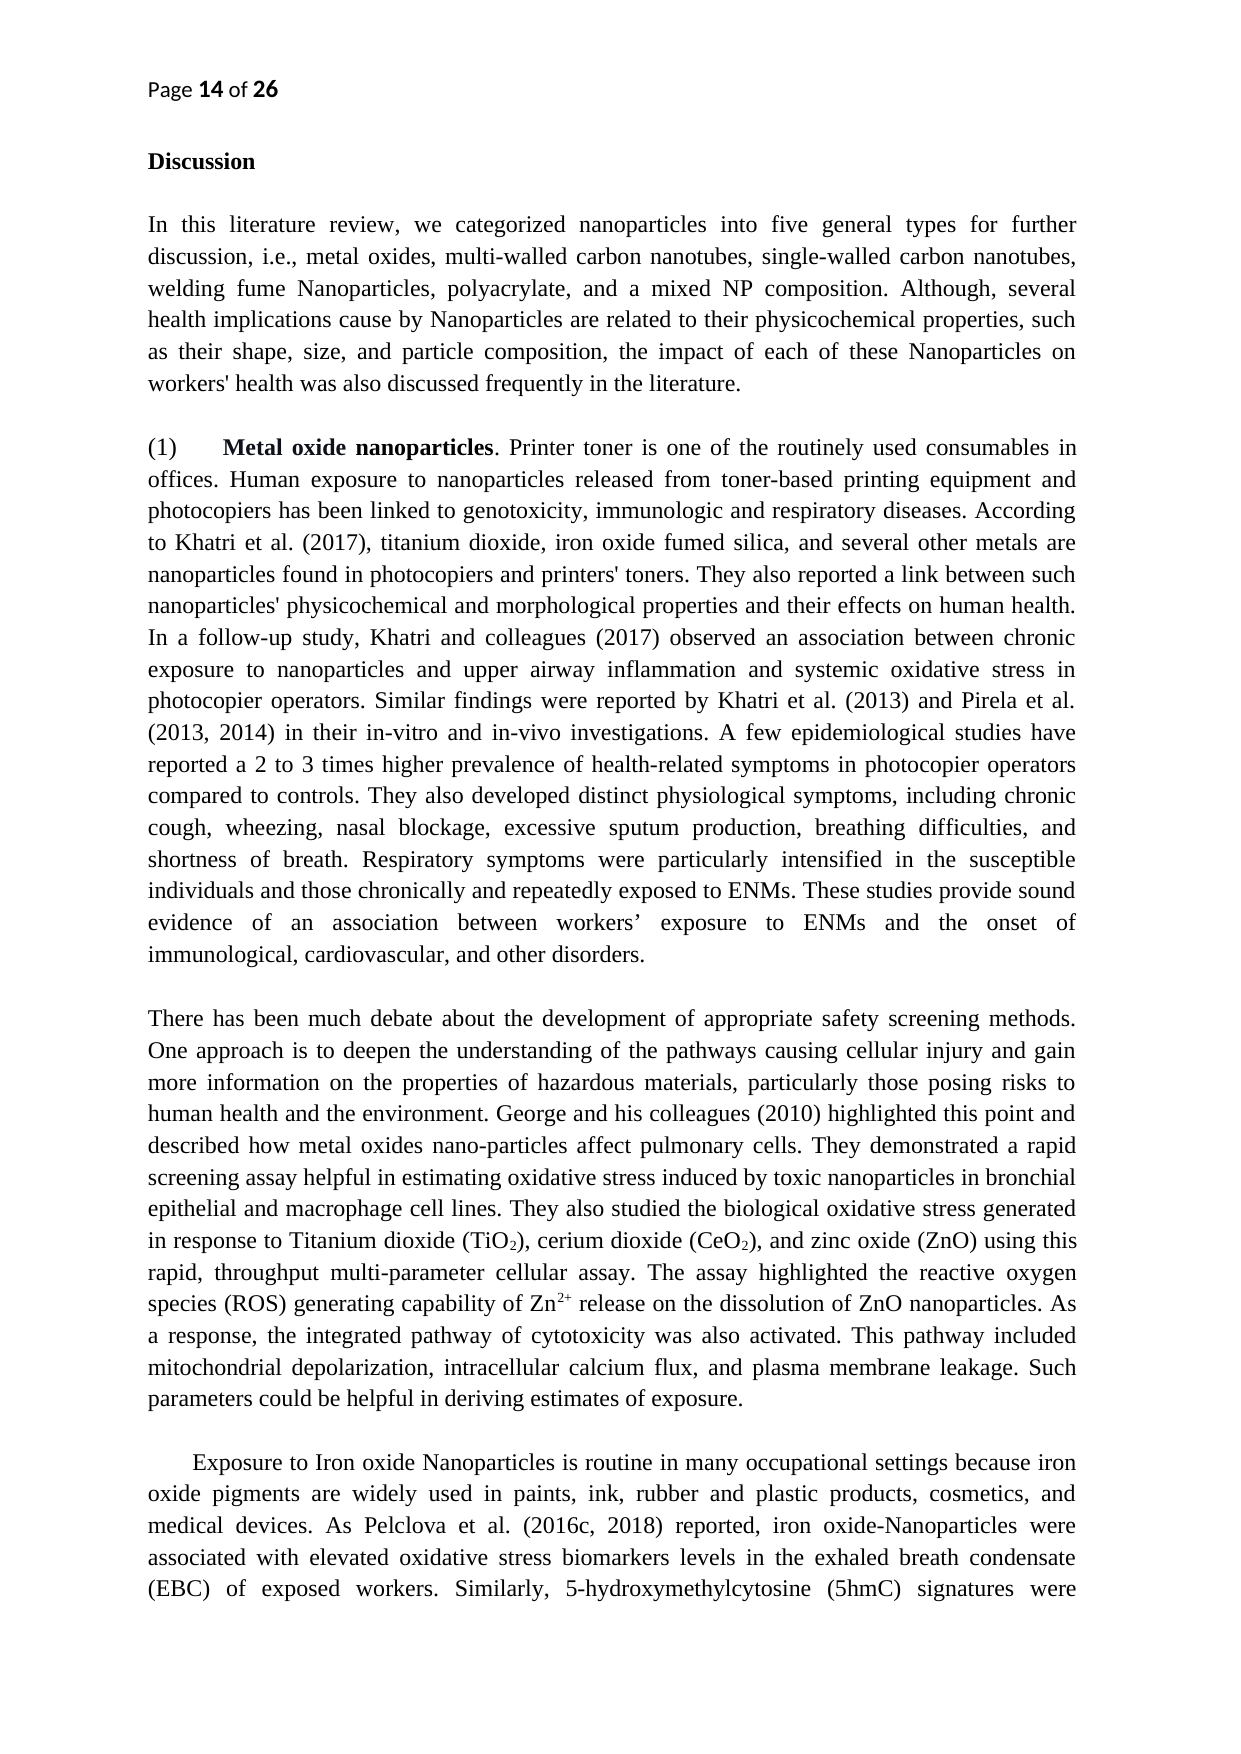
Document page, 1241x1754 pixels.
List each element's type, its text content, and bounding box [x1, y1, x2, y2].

text In this literature review, we categorized nanoparticles into five general types for further discussion, i.e., metal oxides, multi-walled carbon nanotubes, single-walled carbon nanotubes, welding fume Nanoparticles, polyacrylate, and a mixed NP composition. Although, several health implications cause by Nanoparticles are related to their physicochemical properties, such as their shape, size, and particle composition, the impact of each of these Nanoparticles on workers' health was also discussed frequently in the literature. [148, 210, 1078, 396]
text Discussion [148, 147, 1078, 174]
text There has been much debate about the development of appropriate safety screening methods. One approach is to deepen the understanding of the pathways causing cellular injury and gain more information on the properties of hazardous materials, particularly those posing risks to human health and the environment. George and his colleagues (2010) highlighted this point and described how metal oxides nano-particles affect pulmonary cells. They demonstrated a rapid screening assay helpful in estimating oxidative stress induced by toxic nanoparticles in bronchial epithelial and macrophage cell lines. They also studied the biological oxidative stress generated in response to Titanium dioxide (TiO2), cerium dioxide (CeO2), and zinc oxide (ZnO) using this rapid, throughput multi-parameter cellular assay. The assay highlighted the reactive oxygen species (ROS) generating capability of Zn2+ release on the dissolution of ZnO nanoparticles. As a response, the integrated pathway of cytotoxicity was also activated. This pathway included mitochondrial depolarization, intracellular calcium flux, and plasma membrane leakage. Such parameters could be helpful in deriving estimates of exposure. [148, 1004, 1078, 1412]
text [148, 1448, 1078, 1602]
list Metal oxide nanoparticles. Printer toner is one of the routinely used consumables in offices. Human exposure to nanoparticles released from toner-based printing equipment and photocopiers has been linked to genotoxicity, immunologic and respiratory diseases. According to Khatri et al. (2017), titanium dioxide, iron oxide fumed silica, and several other metals are nanoparticles found in photocopiers and printers' toners. They also reported a link between such nanoparticles' physicochemical and morphological properties and their effects on human health. In a follow-up study, Khatri and colleagues (2017) observed an association between chronic exposure to nanoparticles and upper airway inflammation and systemic oxidative stress in photocopier operators. Similar findings were reported by Khatri et al. (2013) and Pirela et al. (2013, 2014) in their in-vitro and in-vivo investigations. A few epidemiological studies have reported a 2 to 3 times higher prevalence of health-related symptoms in photocopier operators compared to controls. They also developed distinct physiological symptoms, including chronic cough, wheezing, nasal blockage, excessive sputum production, breathing difficulties, and shortness of breath. Respiratory symptoms were particularly intensified in the susceptible individuals and those chronically and repeatedly exposed to ENMs. These studies provide sound evidence of an association between workers’ exposure to ENMs and the onset of immunological, cardiovascular, and other disorders. [148, 432, 1078, 967]
